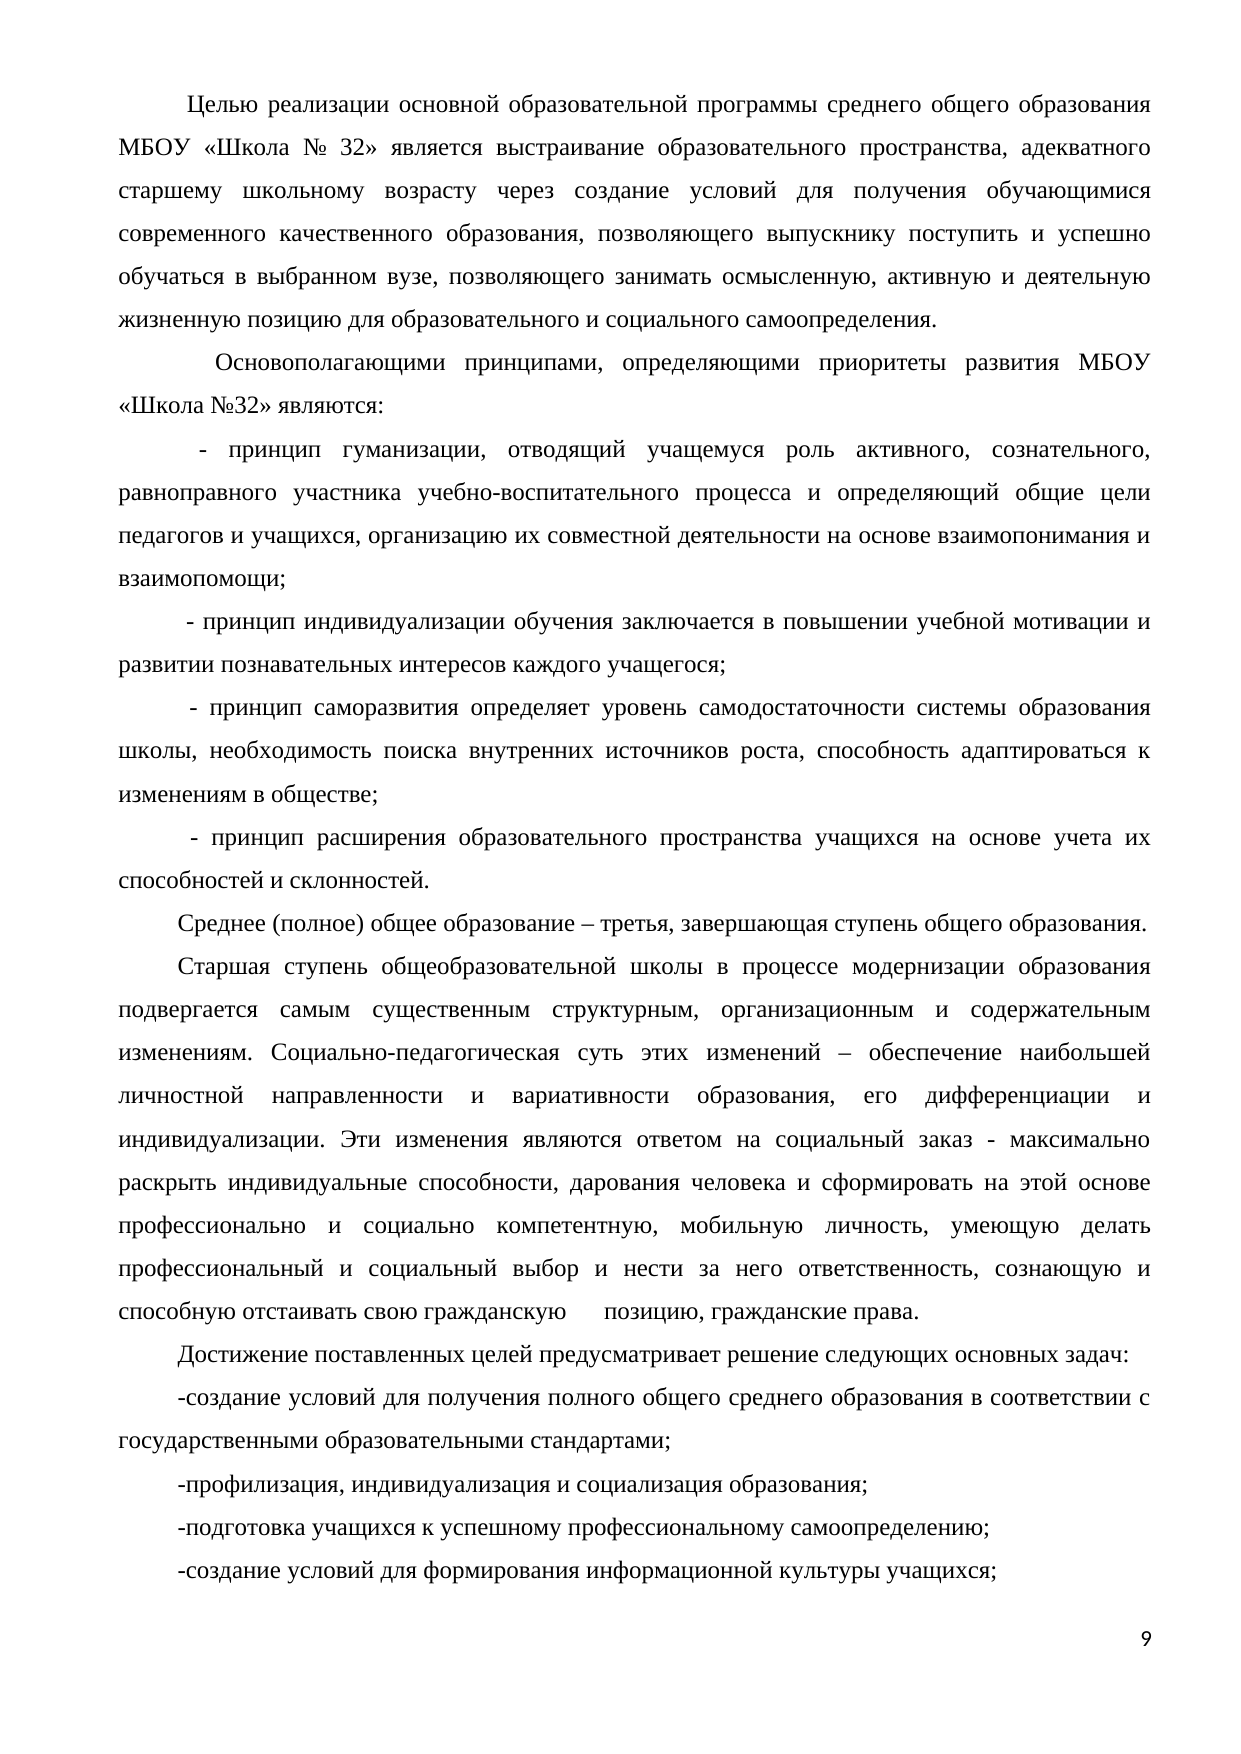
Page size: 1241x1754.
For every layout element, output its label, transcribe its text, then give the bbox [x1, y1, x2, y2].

text Достижение поставленных целей предусматривает решение следующих основных задач: [118, 1339, 1152, 1368]
text Основополагающими принципами, определяющими приоритеты развития МБОУ «Школа №32» являются: [118, 347, 1152, 419]
text - принцип индивидуализации обучения заключается в повышении учебной мотивации и развитии познавательных интересов каждого учащегося; [118, 606, 1152, 678]
text Старшая ступень общеобразовательной школы в процессе модернизации образования подвергается самым существенным структурным, организационным и содержательным изменениям. Социально-педагогическая суть этих изменений – обеспечение наибольшей личностной направленности и вариативности образования, его дифференциации и индивидуализации. Эти изменения являются ответом на социальный заказ - максимально раскрыть индивидуальные способности, дарования человека и сформировать на этой основе профессионально и социально компетентную, мобильную личность, умеющую делать профессиональный и социальный выбор и нести за него ответственность, сознающую и способную отстаивать свою гражданскую позицию, гражданские права. [118, 951, 1152, 1325]
text Среднее (полное) общее образование – третья, завершающая ступень общего образования. [118, 908, 1152, 937]
text -профилизация, индивидуализация и социализация образования; [118, 1469, 1152, 1497]
text - принцип саморазвития определяет уровень самодостаточности системы образования школы, необходимость поиска внутренних источников роста, способность адаптироваться к изменениям в обществе; [118, 692, 1152, 807]
text -создание условий для формирования информационной культуры учащихся; [118, 1555, 1152, 1584]
text - принцип расширения образовательного пространства учащихся на основе учета их способностей и склонностей. [118, 822, 1152, 894]
text Целью реализации основной образовательной программы среднего общего образования МБОУ «Школа № 32» является выстраивание образовательного пространства, адекватного старшему школьному возрасту через создание условий для получения обучающимися современного качественного образования, позволяющего выпускнику поступить и успешно обучаться в выбранном вузе, позволяющего занимать осмысленную, активную и деятельную жизненную позицию для образовательного и социального самоопределения. [118, 89, 1152, 333]
text -создание условий для получения полного общего среднего образования в соответствии с государственными образовательными стандартами; [118, 1382, 1152, 1454]
text - принцип гуманизации, отводящий учащемуся роль активного, сознательного, равноправного участника учебно-воспитательного процесса и определяющий общие цели педагогов и учащихся, организацию их совместной деятельности на основе взаимопонимания и взаимопомощи; [118, 434, 1152, 592]
text -подготовка учащихся к успешному профессиональному самоопределению; [118, 1512, 1152, 1541]
